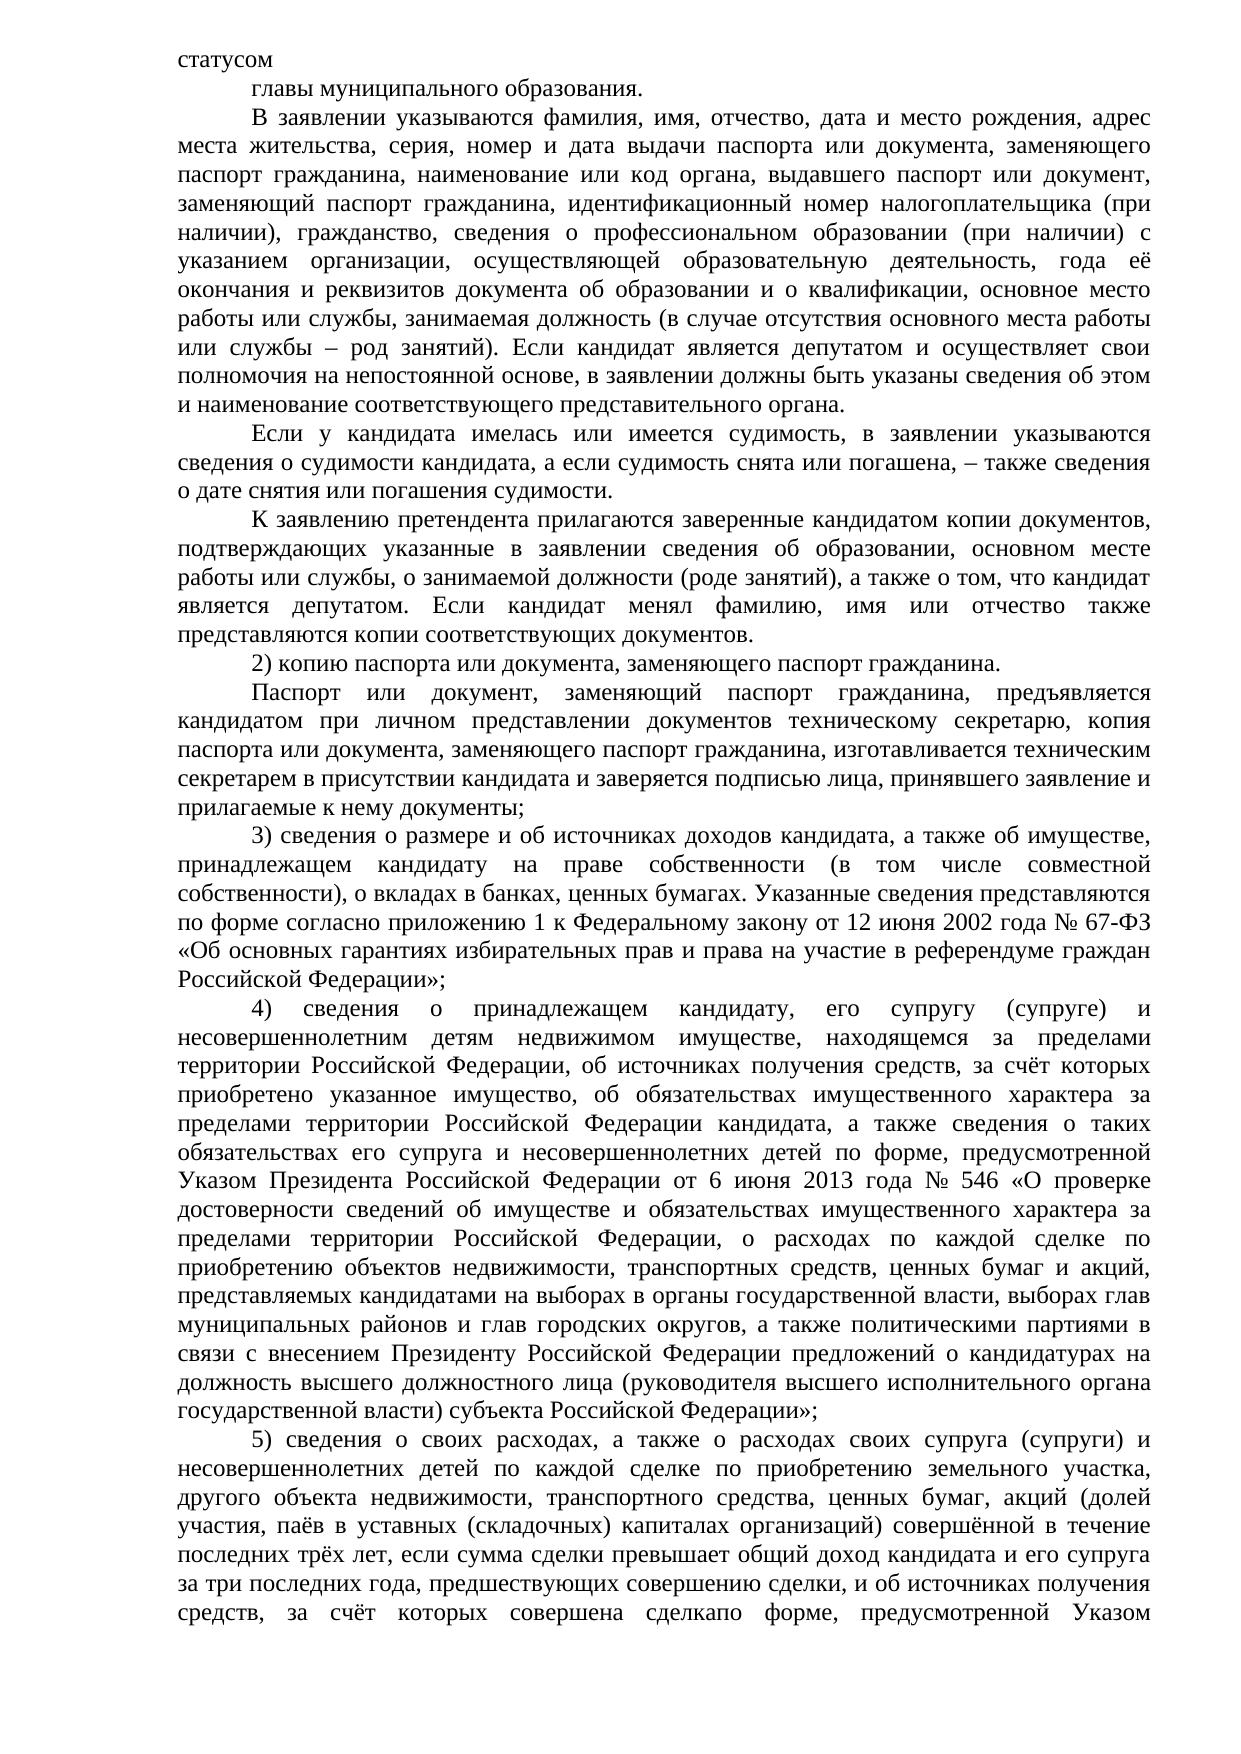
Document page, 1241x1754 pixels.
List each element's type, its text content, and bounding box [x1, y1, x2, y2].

text 2) копию паспорта или документа, заменяющего паспорт гражданина. [177, 648, 1152, 677]
text В заявлении указываются фамилия, имя, отчество, дата и место рождения, адрес места жительства, серия, номер и дата выдачи паспорта или документа, заменяющего паспорт гражданина, наименование или код органа, выдавшего паспорт или документ, заменяющий паспорт гражданина, идентификационный номер налогоплательщика (при наличии), гражданство, сведения о профессиональном образовании (при наличии) с указанием организации, осуществляющей образовательную деятельность, года её окончания и реквизитов документа об образовании и о квалификации, основное место работы или службы, занимаемая должность (в случае отсутствия основного места работы или службы – род занятий). Если кандидат является депутатом и осуществляет свои полномочия на непостоянной основе, в заявлении должны быть указаны сведения об этом и наименование соответствующего представительного органа. [177, 102, 1152, 418]
text Если у кандидата имелась или имеется судимость, в заявлении указываются сведения о судимости кандидата, а если судимость снята или погашена, – также сведения о дате снятия или погашения судимости. [177, 418, 1152, 504]
text 4) сведения о принадлежащем кандидату, его супругу (супруге) и несовершеннолетним детям недвижимом имуществе, находящемся за пределами территории Российской Федерации, об источниках получения средств, за счёт которых приобретено указанное имущество, об обязательствах имущественного характера за пределами территории Российской Федерации кандидата, а также сведения о таких обязательствах его супруга и несовершеннолетних детей по форме, предусмотренной Указом Президента Российской Федерации от 6 июня 2013 года № 546 «О проверке достоверности сведений об имуществе и обязательствах имущественного характера за пределами территории Российской Федерации, о расходах по каждой сделке по приобретению объектов недвижимости, транспортных средств, ценных бумаг и акций, представляемых кандидатами на выборах в органы государственной власти, выборах глав муниципальных районов и глав городских округов, а также политическими партиями в связи с внесением Президенту Российской Федерации предложений о кандидатурах на должность высшего должностного лица (руководителя высшего исполнительного органа государственной власти) субъекта Российской Федерации»; [177, 993, 1152, 1424]
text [177, 1424, 1152, 1626]
text главы муниципального образования. [177, 73, 1152, 102]
text Паспорт или документ, заменяющий паспорт гражданина, предъявляется кандидатом при личном представлении документов техническому секретарю, копия паспорта или документа, заменяющего паспорт гражданина, изготавливается техническим секретарем в присутствии кандидата и заверяется подписью лица, принявшего заявление и прилагаемые к нему документы; [177, 677, 1152, 821]
text К заявлению претендента прилагаются заверенные кандидатом копии документов, подтверждающих указанные в заявлении сведения об образовании, основном месте работы или службы, о занимаемой должности (роде занятий), а также о том, что кандидат является депутатом. Если кандидат менял фамилию, имя или отчество также представляются копии соответствующих документов. [177, 504, 1152, 648]
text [177, 44, 1152, 73]
text 3) сведения о размере и об источниках доходов кандидата, а также об имуществе, принадлежащем кандидату на праве собственности (в том числе совместной собственности), о вкладах в банках, ценных бумагах. Указанные сведения представляются по форме согласно приложению 1 к Федеральному закону от 12 июня 2002 года № 67-ФЗ «Об основных гарантиях избирательных прав и права на участие в референдуме граждан Российской Федерации»; [177, 821, 1152, 993]
